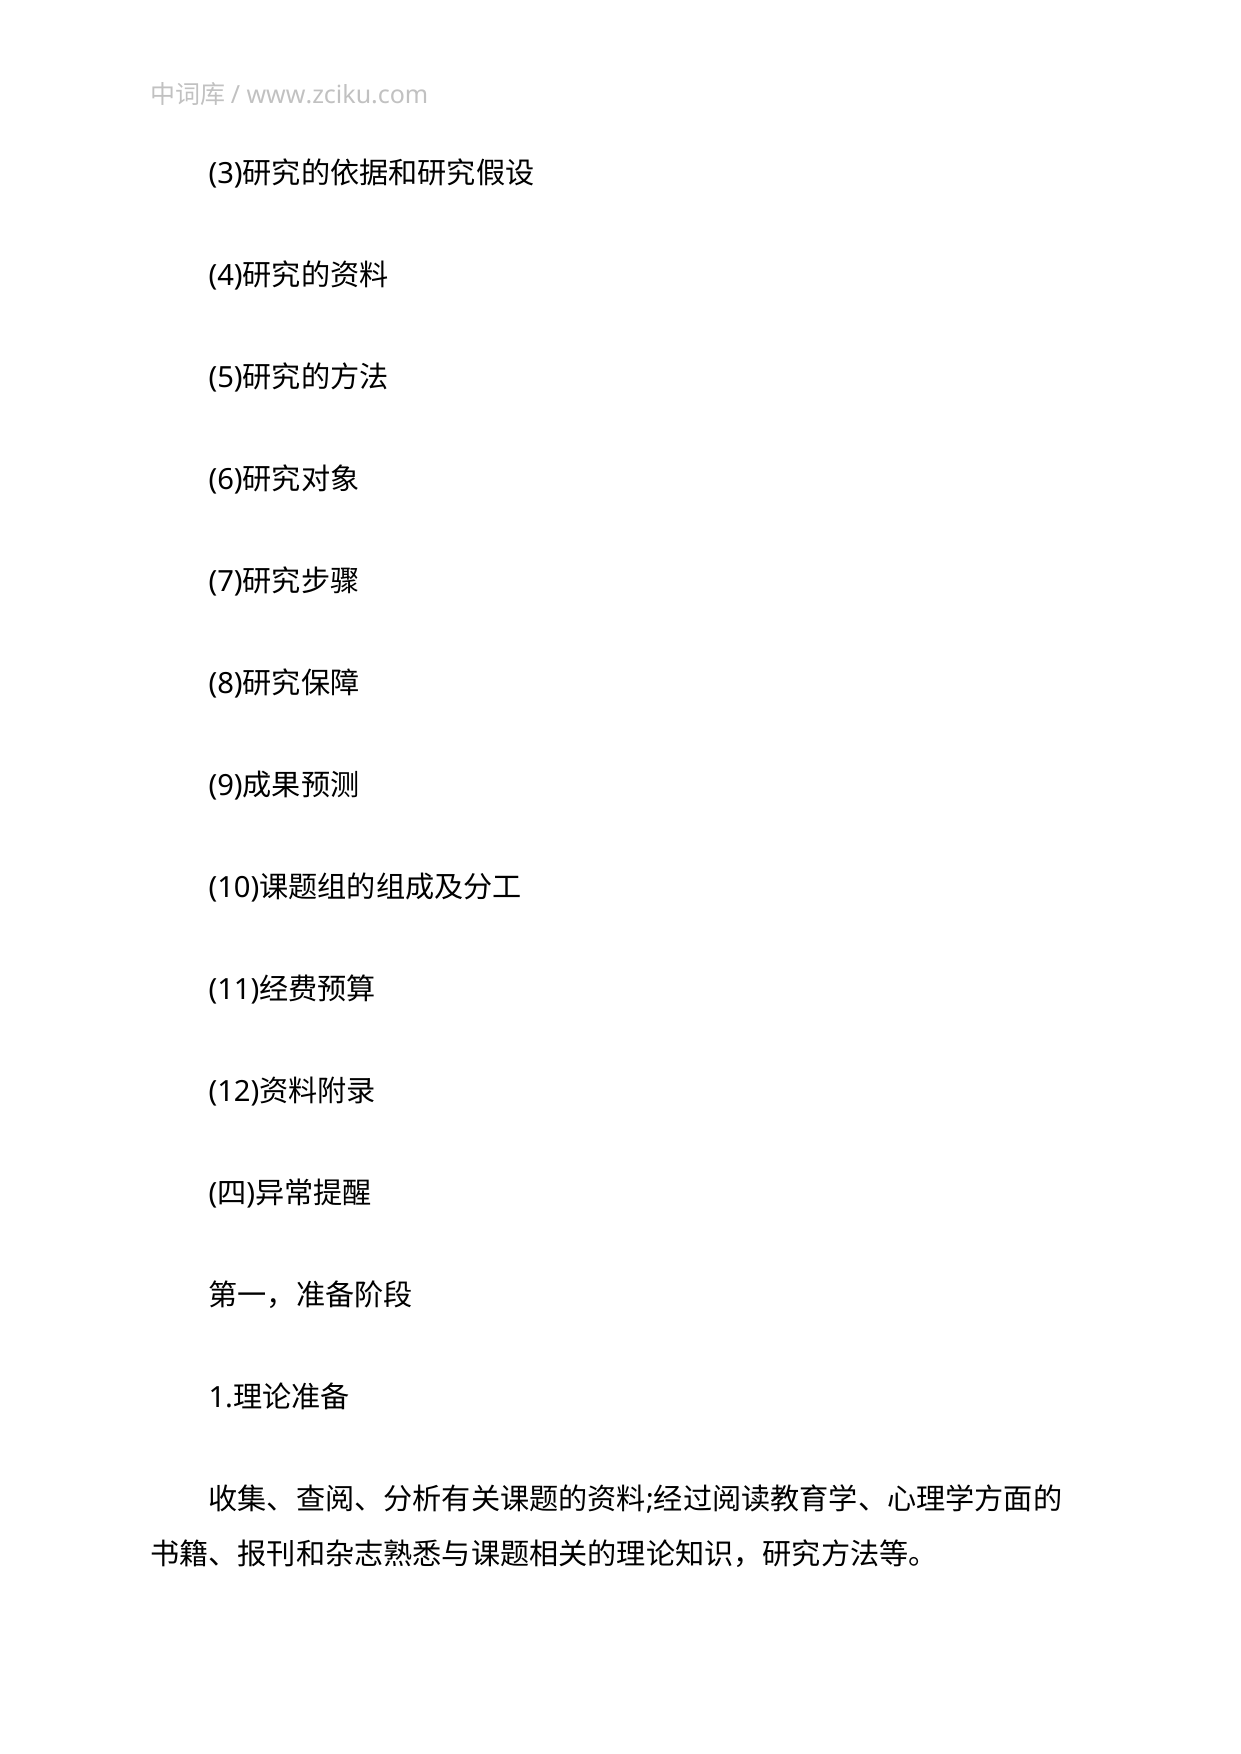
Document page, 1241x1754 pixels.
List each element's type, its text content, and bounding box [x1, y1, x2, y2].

text (9)成果预测 [150, 762, 1090, 804]
text 收集、查阅、分析有关课题的资料;经过阅读教育学、心理学方面的书籍、报刊和杂志熟悉与课题相关的理论知识，研究方法等。 [150, 1476, 1090, 1573]
text 第一，准备阶段 [150, 1272, 1090, 1314]
text (7)研究步骤 [150, 558, 1090, 600]
text (11)经费预算 [150, 966, 1090, 1008]
text (5)研究的方法 [150, 354, 1090, 396]
text (10)课题组的组成及分工 [150, 864, 1090, 906]
text (8)研究保障 [150, 660, 1090, 702]
text 1.理论准备 [150, 1373, 1090, 1416]
text (6)研究对象 [150, 456, 1090, 498]
text (四)异常提醒 [150, 1170, 1090, 1212]
text (12)资料附录 [150, 1068, 1090, 1110]
text (3)研究的依据和研究假设 [150, 150, 1090, 192]
text (4)研究的资料 [150, 252, 1090, 294]
